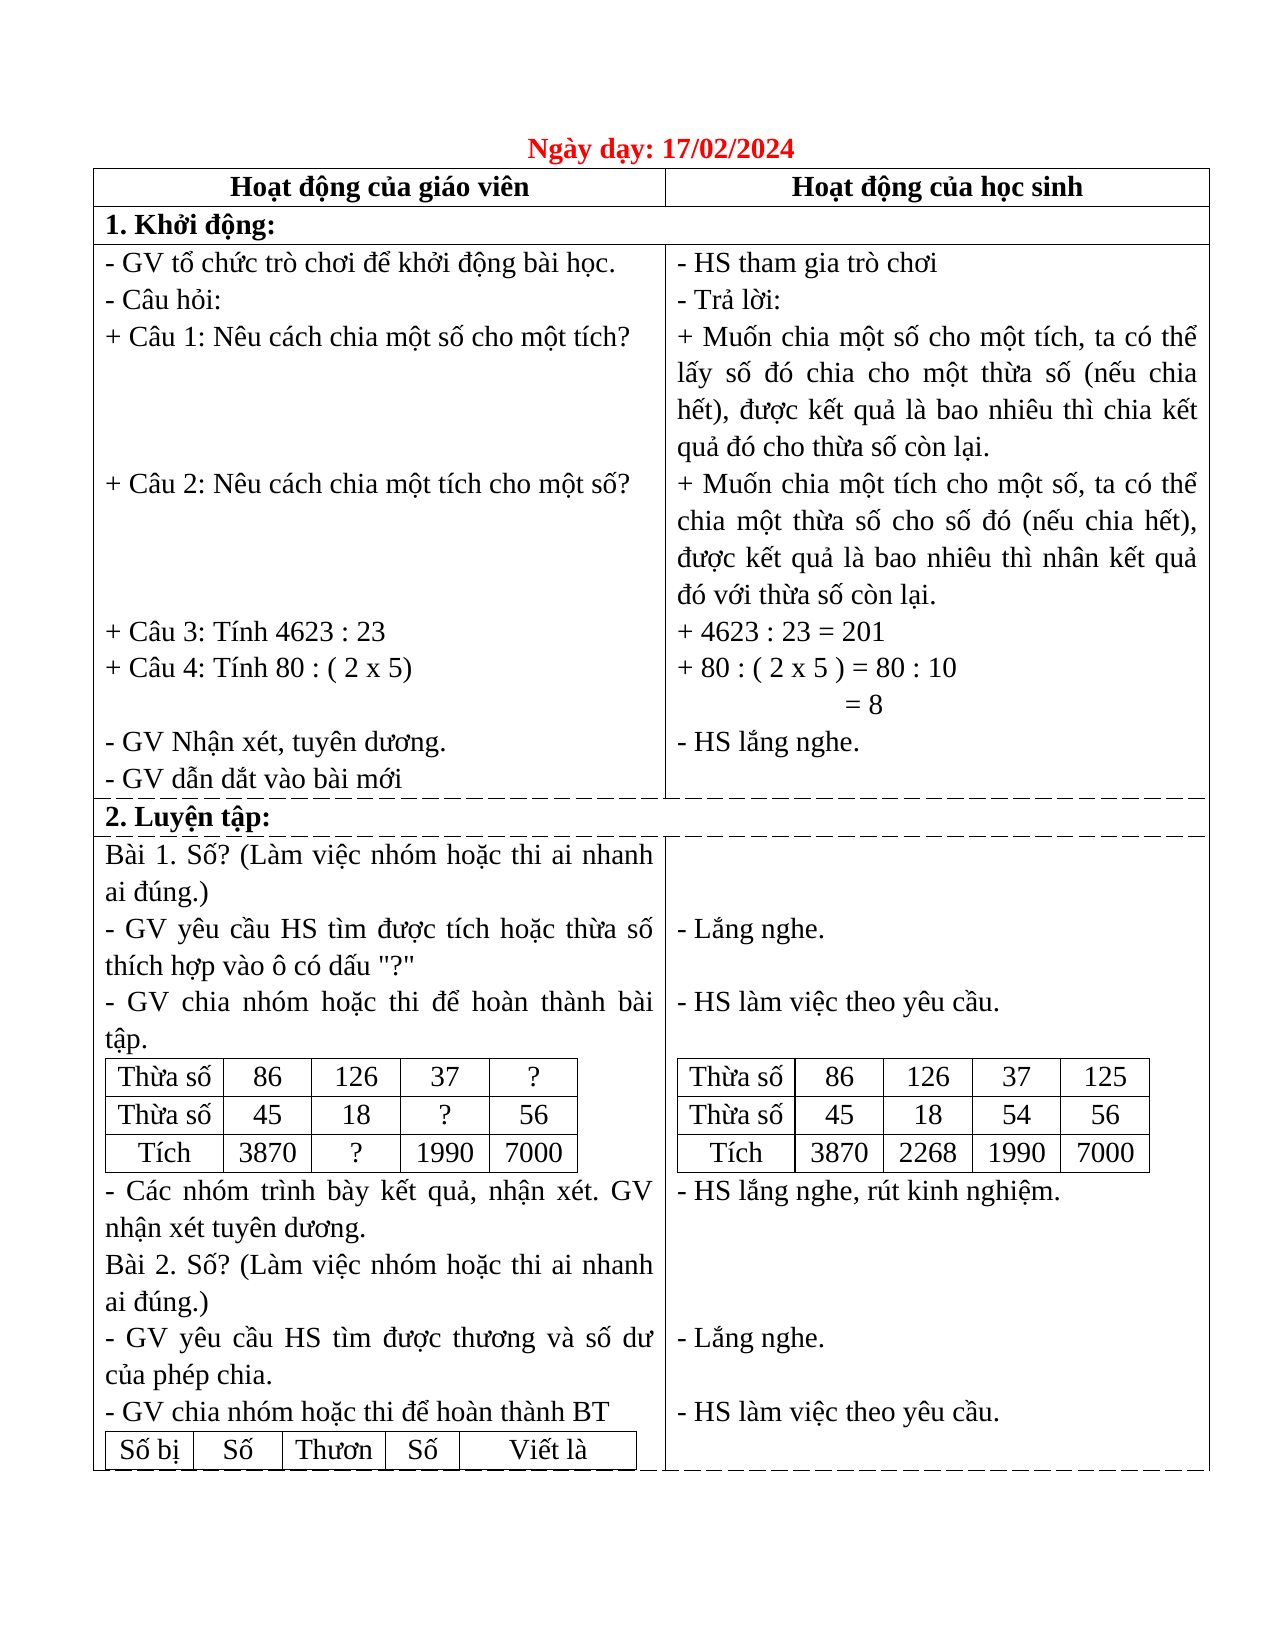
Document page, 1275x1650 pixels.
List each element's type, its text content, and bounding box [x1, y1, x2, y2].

table_header Hoạt động của giáo viên [94, 169, 665, 206]
table_cell 2. Luyện tập: [94, 798, 1209, 836]
table_cell - GV tổ chức trò chơi để khởi động bài học. - Câu hỏi: + Câu 1: Nêu cách chia một số cho một tích? + Câu 2: Nêu cách chia một tích cho một số? + Câu 3: Tính 4623 : 23 + Câu 4: Tính 80 : ( 2 x 5) - GV Nhận xét, tuyên dương. - GV dẫn dắt vào bài mới [94, 245, 665, 798]
table_cell 1. Khởi động: [94, 207, 1209, 244]
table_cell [94, 836, 665, 1470]
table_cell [666, 836, 1209, 1470]
table_cell - HS tham gia trò chơi - Trả lời: + Muốn chia một số cho một tích, ta có thể lấy số đó chia cho một thừa số (nếu chia hết), được kết quả là bao nhiêu thì chia kết quả đó cho thừa số còn lại. + Muốn chia một tích cho một số, ta có thể chia một thừa số cho số đó (nếu chia hết), được kết quả là bao nhiêu thì nhân kết quả đó với thừa số còn lại. + 4623 : 23 = 201 + 80 : ( 2 x 5 ) = 80 : 10 = 8 - HS lắng nghe. [666, 245, 1209, 798]
table_header Hoạt động của học sinh [666, 169, 1209, 206]
text Ngày dạy: 17/02/2024 [150, 131, 1172, 165]
